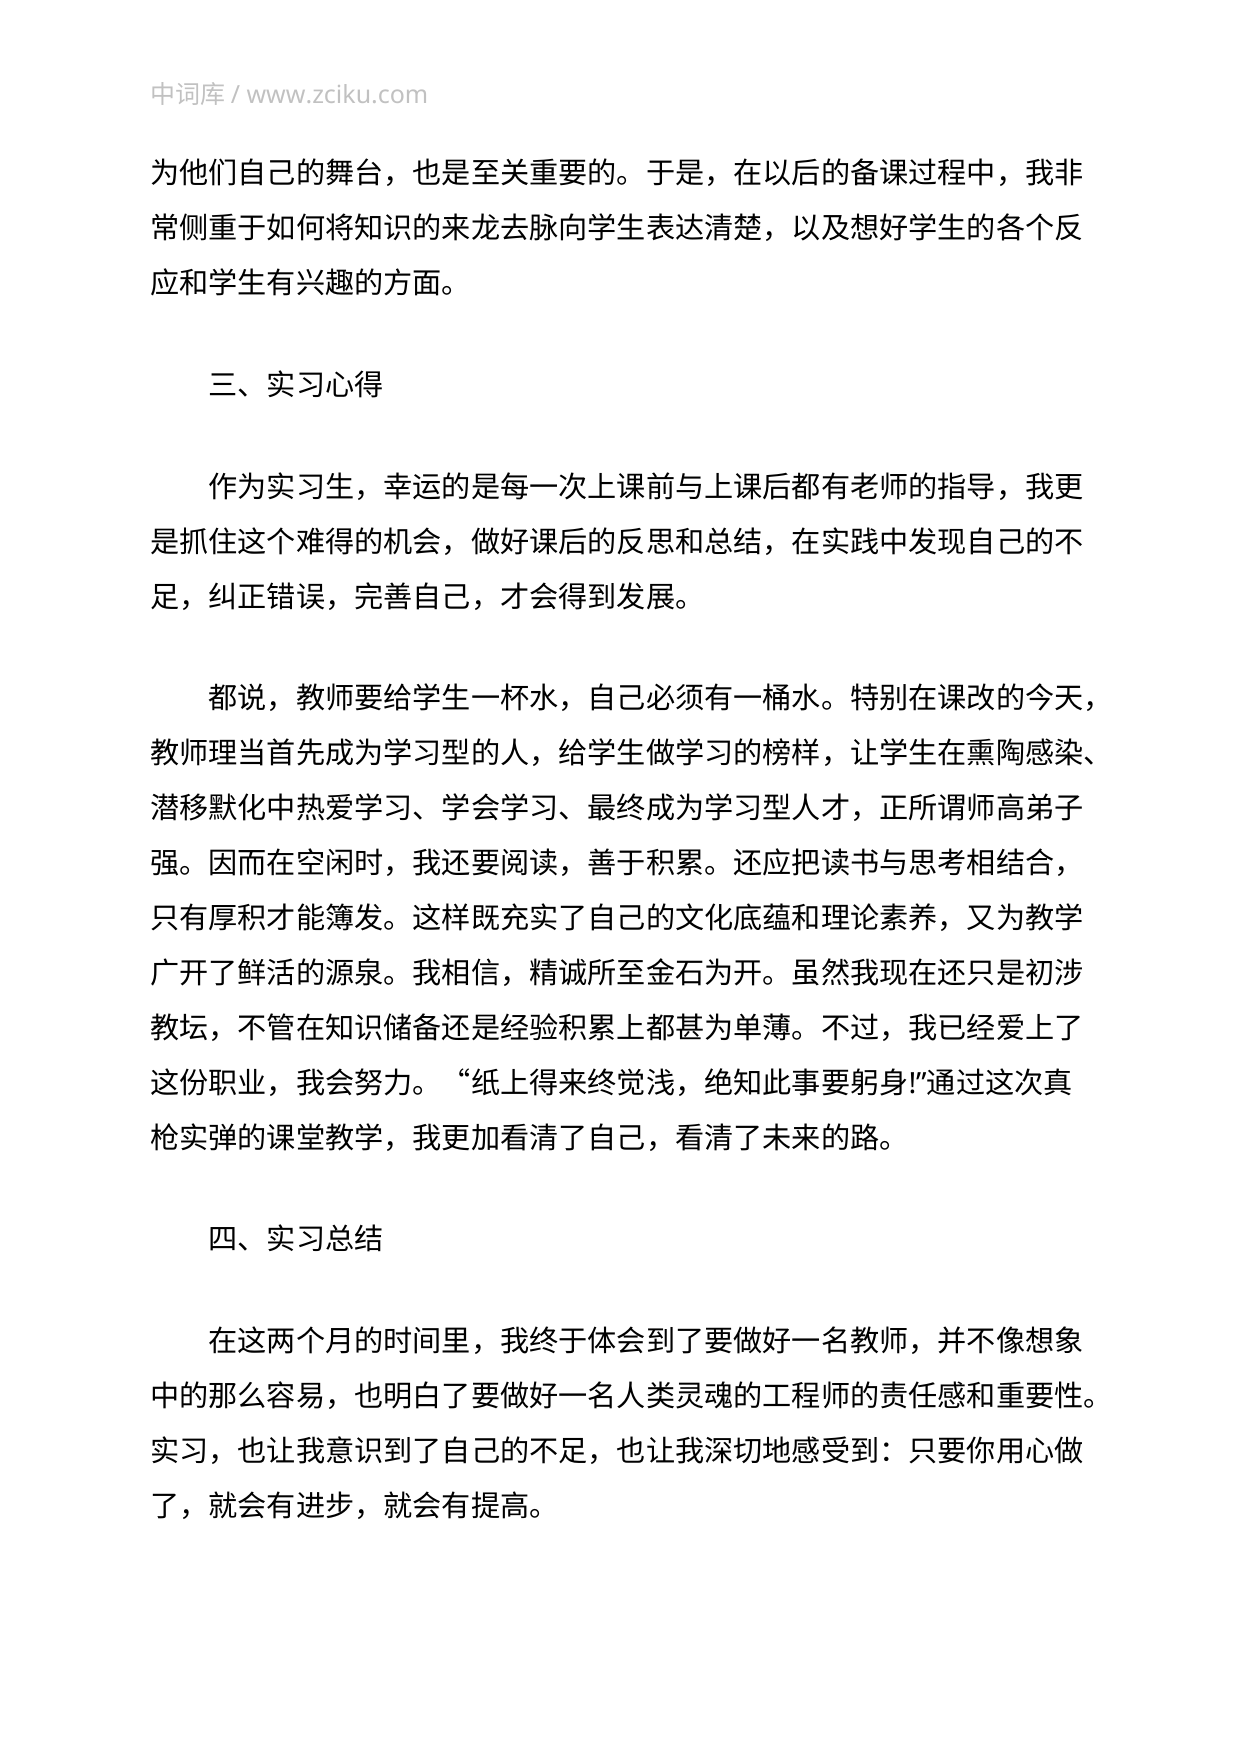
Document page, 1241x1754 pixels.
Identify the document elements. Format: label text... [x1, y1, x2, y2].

text 四、实习总结 [150, 1216, 1090, 1258]
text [150, 150, 1090, 302]
text 作为实习生，幸运的是每一次上课前与上课后都有老师的指导，我更是抓住这个难得的机会，做好课后的反思和总结，在实践中发现自己的不足，纠正错误，完善自己，才会得到发展。 [150, 463, 1090, 615]
text 在这两个月的时间里，我终于体会到了要做好一名教师，并不像想象中的那么容易，也明白了要做好一名人类灵魂的工程师的责任感和重要性。实习，也让我意识到了自己的不足，也让我深切地感受到：只要你用心做了，就会有进步，就会有提高。 [150, 1318, 1090, 1525]
text 三、实习心得 [150, 362, 1090, 404]
text 都说，教师要给学生一杯水，自己必须有一桶水。特别在课改的今天，教师理当首先成为学习型的人，给学生做学习的榜样，让学生在熏陶感染、潜移默化中热爱学习、学会学习、最终成为学习型人才，正所谓师高弟子强。因而在空闲时，我还要阅读，善于积累。还应把读书与思考相结合，只有厚积才能簿发。这样既充实了自己的文化底蕴和理论素养，又为教学广开了鲜活的源泉。我相信，精诚所至金石为开。虽然我现在还只是初涉教坛，不管在知识储备还是经验积累上都甚为单薄。不过，我已经爱上了这份职业，我会努力。“纸上得来终觉浅，绝知此事要躬身!”通过这次真枪实弹的课堂教学，我更加看清了自己，看清了未来的路。 [150, 675, 1090, 1156]
